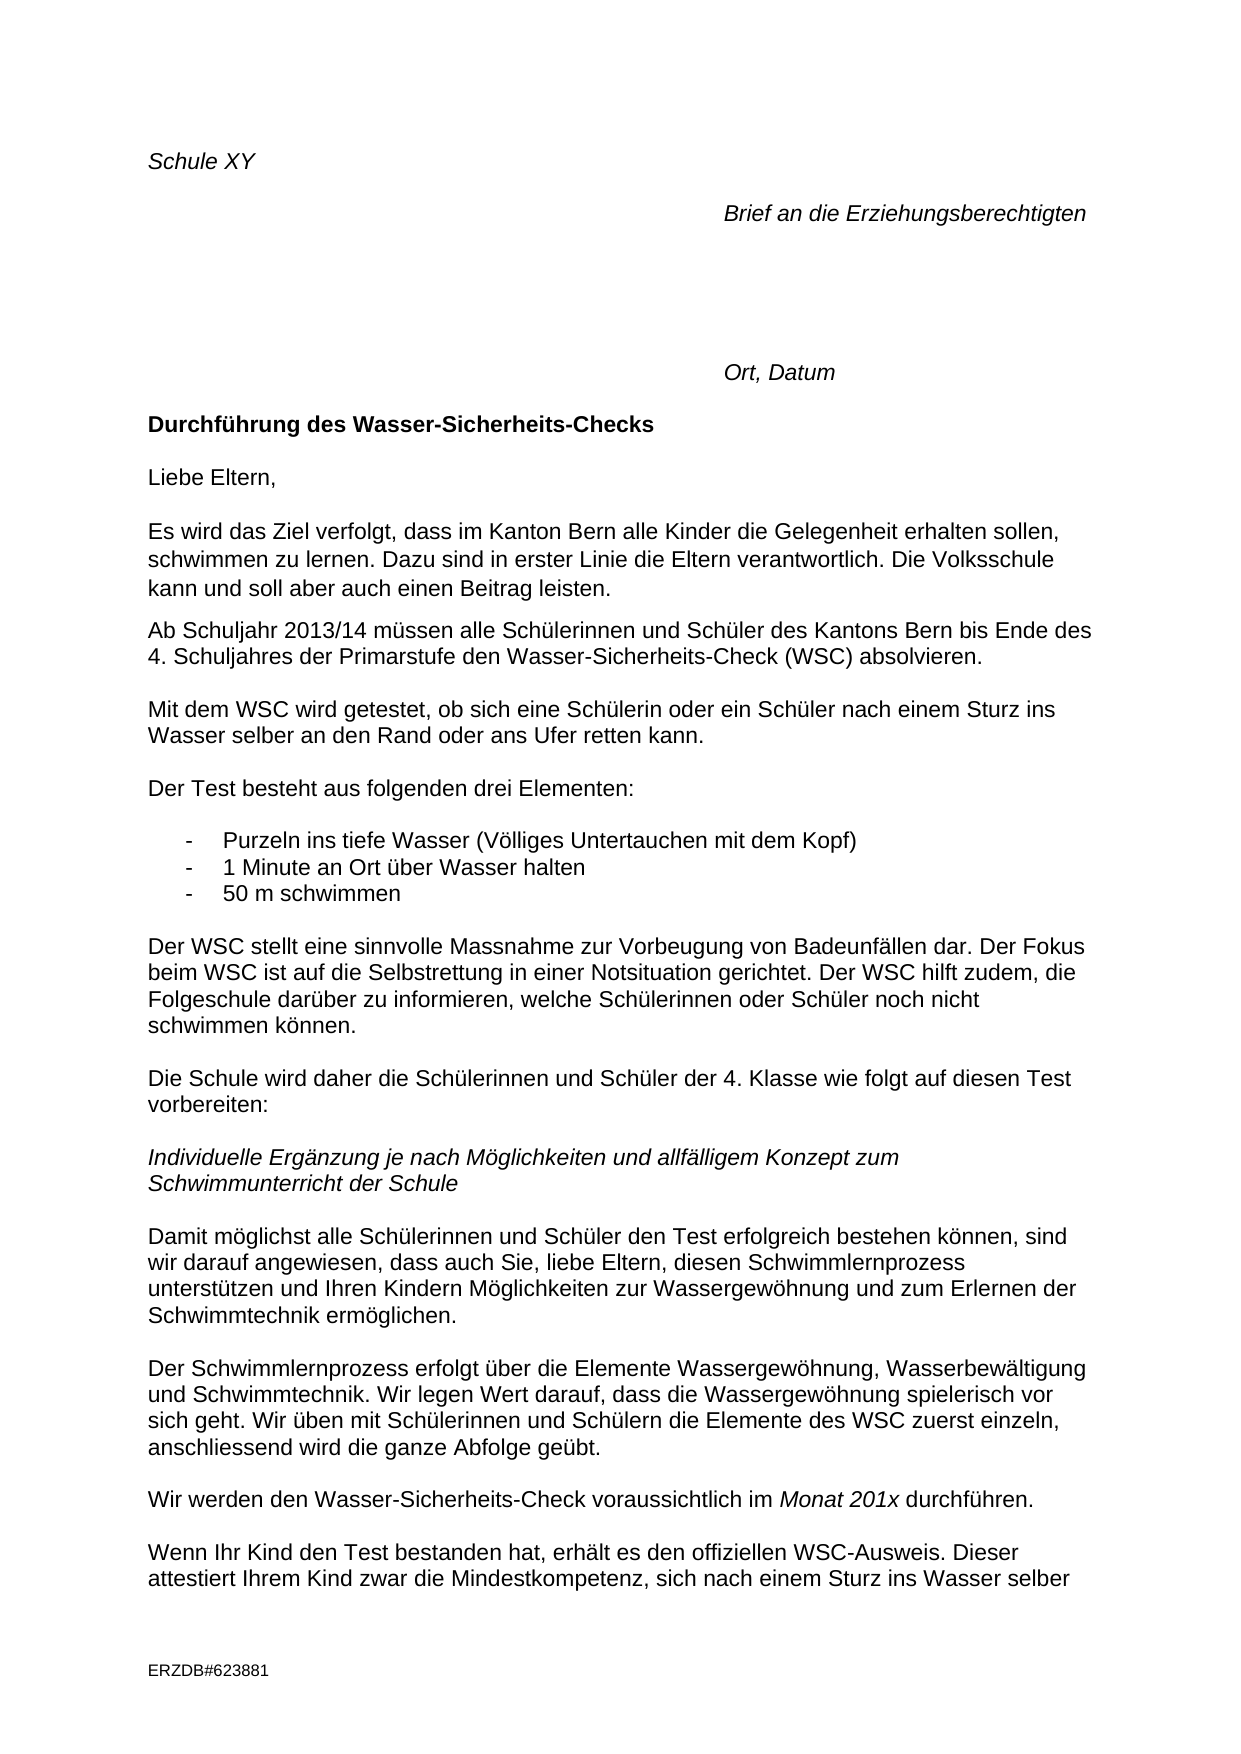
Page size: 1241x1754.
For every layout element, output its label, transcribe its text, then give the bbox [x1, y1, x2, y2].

text Damit möglichst alle Schülerinnen und Schüler den Test erfolgreich bestehen können, sind wir darauf angewiesen, dass auch Sie, liebe Eltern, diesen Schwimmlernprozess unterstützen und Ihren Kindern Möglichkeiten zur Wassergewöhnung und zum Erlernen der Schwimmtechnik ermöglichen. [148, 1223, 1093, 1328]
text Liebe Eltern, [148, 464, 1093, 490]
list 50 m schwimmen [185, 880, 1093, 906]
text Brief an die Erziehungsberechtigten [148, 200, 1093, 227]
text Schule XY [148, 148, 1093, 174]
text Ab Schuljahr 2013/14 müssen alle Schülerinnen und Schüler des Kantons Bern bis Ende des 4. Schuljahres der Primarstufe den Wasser-Sicherheits-Check (WSC) absolvieren. [148, 617, 1093, 669]
text Wir werden den Wasser-Sicherheits-Check voraussichtlich im Monat 201x durchführen. [148, 1486, 1093, 1513]
text Der Test besteht aus folgenden drei Elementen: [148, 775, 1093, 801]
text Die Schule wird daher die Schülerinnen und Schüler der 4. Klasse wie folgt auf diesen Test vorbereiten: [148, 1064, 1093, 1117]
list Purzeln ins tiefe Wasser (Völliges Untertauchen mit dem Kopf) [185, 827, 1093, 854]
text Der WSC stellt eine sinnvolle Massnahme zur Vorbeugung von Badeunfällen dar. Der Fokus beim WSC ist auf die Selbstrettung in einer Notsituation gerichtet. Der WSC hilft zudem, die Folgeschule darüber zu informieren, welche Schülerinnen oder Schüler noch nicht schwimmen können. [148, 933, 1093, 1038]
text Es wird das Ziel verfolgt, dass im Kanton Bern alle Kinder die Gelegenheit erhalten sollen, schwimmen zu lernen. Dazu sind in erster Linie die Eltern verantwortlich. Die Volksschule kann und soll aber auch einen Beitrag leisten. [148, 517, 1093, 601]
text Durchführung des Wasser-Sicherheits-Checks [148, 411, 1093, 437]
list 1 Minute an Ort über Wasser halten [185, 854, 1093, 880]
text Ort, Datum [148, 358, 1093, 385]
text Der Schwimmlernprozess erfolgt über die Elemente Wassergewöhnung, Wasserbewältigung und Schwimmtechnik. Wir legen Wert darauf, dass die Wassergewöhnung spielerisch vor sich geht. Wir üben mit Schülerinnen und Schülern die Elemente des WSC zuerst einzeln, anschliessend wird die ganze Abfolge geübt. [148, 1354, 1093, 1460]
text Mit dem WSC wird getestet, ob sich eine Schülerin oder ein Schüler nach einem Sturz ins Wasser selber an den Rand oder ans Ufer retten kann. [148, 696, 1093, 748]
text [148, 1539, 1093, 1592]
text Individuelle Ergänzung je nach Möglichkeiten und allfälligem Konzept zum Schwimmunterricht der Schule [148, 1144, 1093, 1196]
